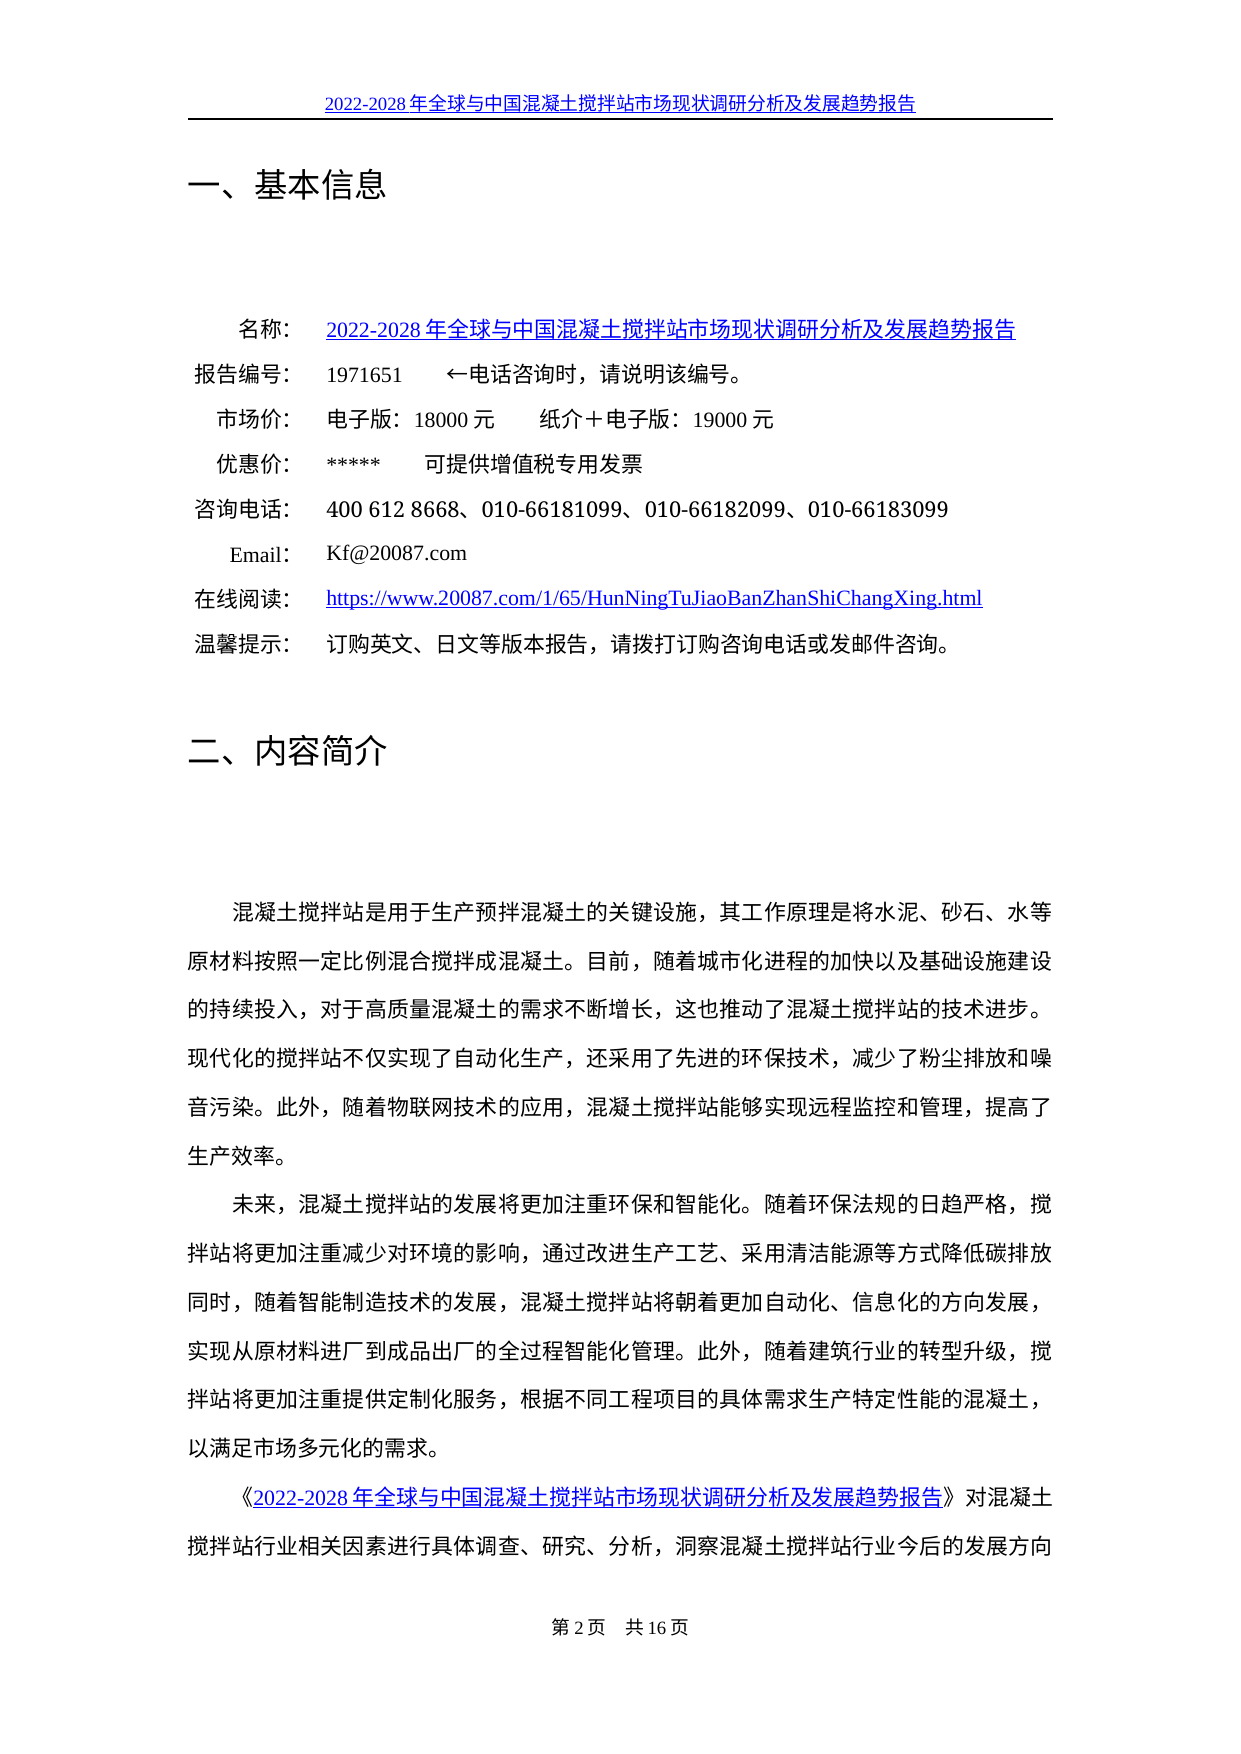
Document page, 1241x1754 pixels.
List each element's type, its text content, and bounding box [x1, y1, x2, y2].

table_cell Email： [167, 537, 315, 582]
table_cell 报告编号： [167, 357, 315, 402]
table_cell ***** 可提供增值税专用发票 [315, 447, 1073, 492]
table_cell 温馨提示： [167, 627, 315, 672]
table_cell 市场价： [167, 402, 315, 447]
title 二、内容简介 [187, 717, 1053, 782]
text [187, 894, 1053, 1561]
table_cell 优惠价： [167, 447, 315, 492]
table_cell 1971651 ←电话咨询时，请说明该编号。 [315, 357, 1073, 402]
table_cell 在线阅读： [167, 582, 315, 627]
table_cell 400 612 8668、010-66181099、010-66182099、010-66183099 [315, 492, 1073, 537]
table_header 名称： [167, 312, 315, 357]
table_cell 电子版：18000 元 纸介＋电子版：19000 元 [315, 402, 1073, 447]
table_header 2022-2028年全球与中国混凝土搅拌站市场现状调研分析及发展趋势报告 [315, 312, 1073, 357]
table_cell 咨询电话： [167, 492, 315, 537]
table_cell [315, 582, 1073, 627]
title 一、基本信息 [187, 150, 1053, 215]
table_cell Kf@20087.com [315, 537, 1073, 582]
table_cell 订购英文、日文等版本报告，请拨打订购咨询电话或发邮件咨询。 [315, 627, 1073, 672]
